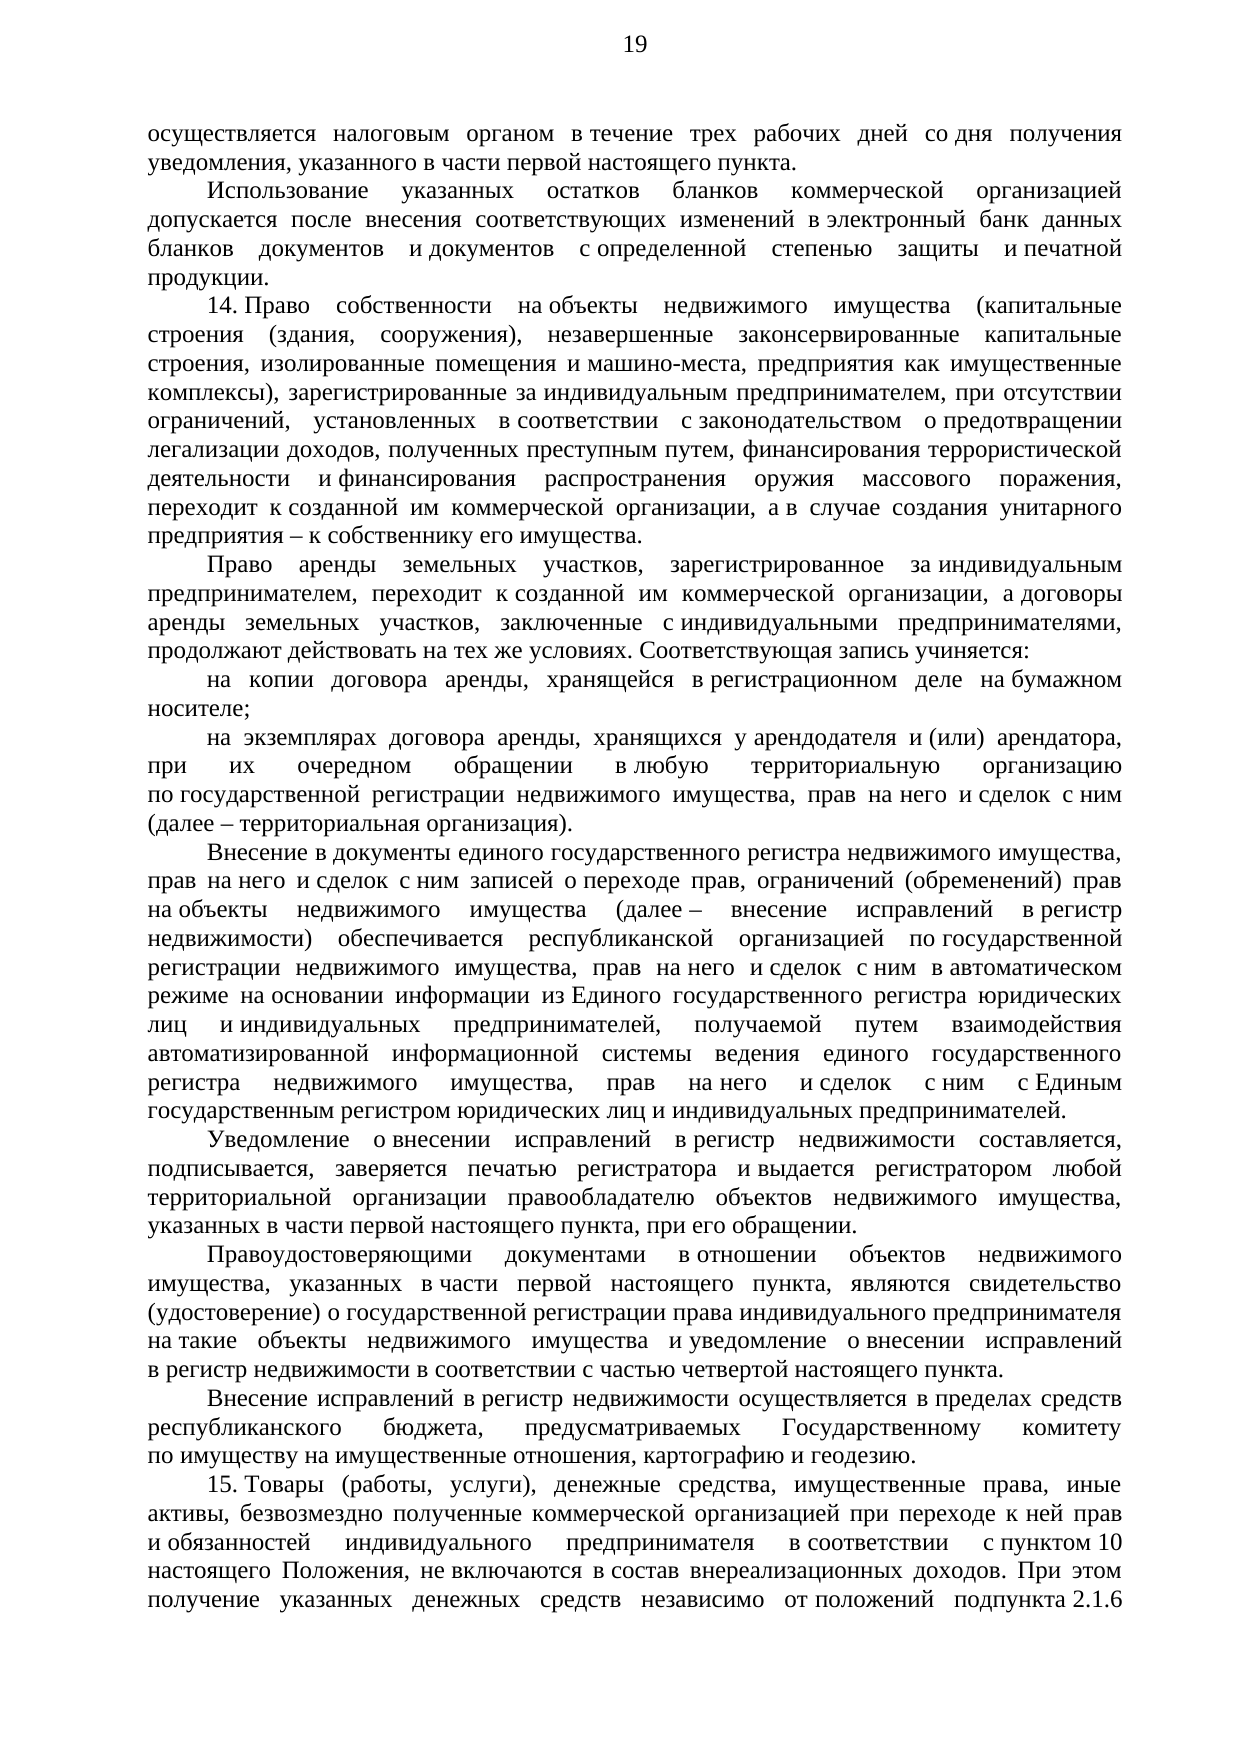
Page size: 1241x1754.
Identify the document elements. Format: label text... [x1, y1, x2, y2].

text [147, 1469, 1122, 1613]
text Право аренды земельных участков, зарегистрированное за индивидуальным предпринимателем, переходит к созданной им коммерческой организации, а договоры аренды земельных участков, заключенные с индивидуальными предпринимателями, продолжают действовать на тех же условиях. Соответствующая запись учиняется: [147, 549, 1122, 664]
text Внесение в документы единого государственного регистра недвижимого имущества, прав на него и сделок с ним записей о переходе прав, ограничений (обременений) прав на объекты недвижимого имущества (далее – внесение исправлений в регистр недвижимости) обеспечивается республиканской организацией по государственной регистрации недвижимого имущества, прав на него и сделок с ним в автоматическом режиме на основании информации из Единого государственного регистра юридических лиц и индивидуальных предпринимателей, получаемой путем взаимодействия автоматизированной информационной системы ведения единого государственного регистра недвижимого имущества, прав на него и сделок с ним с Единым государственным регистром юридических лиц и индивидуальных предпринимателей. [147, 837, 1122, 1124]
text на копии договора аренды, хранящейся в регистрационном деле на бумажном носителе; [147, 664, 1122, 722]
text Внесение исправлений в регистр недвижимости осуществляется в пределах средств республиканского бюджета, предусматриваемых Государственному комитету по имуществу на имущественные отношения, картографию и геодезию. [147, 1383, 1122, 1469]
text на экземплярах договора аренды, хранящихся у арендодателя и (или) арендатора, при их очередном обращении в любую территориальную организацию по государственной регистрации недвижимого имущества, прав на него и сделок с ним (далее – территориальная организация). [147, 722, 1122, 837]
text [147, 118, 1122, 176]
text Уведомление о внесении исправлений в регистр недвижимости составляется, подписывается, заверяется печатью регистратора и выдается регистратором любой территориальной организации правообладателю объектов недвижимого имущества, указанных в части первой настоящего пункта, при его обращении. [147, 1124, 1122, 1239]
text Использование указанных остатков бланков коммерческой организацией допускается после внесения соответствующих изменений в электронный банк данных бланков документов и документов с определенной степенью защиты и печатной продукции. [147, 176, 1122, 291]
text 14. Право собственности на объекты недвижимого имущества (капитальные строения (здания, сооружения), незавершенные законсервированные капитальные строения, изолированные помещения и машино-места, предприятия как имущественные комплексы), зарегистрированные за индивидуальным предпринимателем, при отсутствии ограничений, установленных в соответствии с законодательством о предотвращении легализации доходов, полученных преступным путем, финансирования террористической деятельности и финансирования распространения оружия массового поражения, переходит к созданной им коммерческой организации, а в случае создания унитарного предприятия – к собственнику его имущества. [147, 291, 1122, 549]
text Правоудостоверяющими документами в отношении объектов недвижимого имущества, указанных в части первой настоящего пункта, являются свидетельство (удостоверение) о государственной регистрации права индивидуального предпринимателя на такие объекты недвижимого имущества и уведомление о внесении исправлений в регистр недвижимости в соответствии с частью четвертой настоящего пункта. [147, 1239, 1122, 1383]
